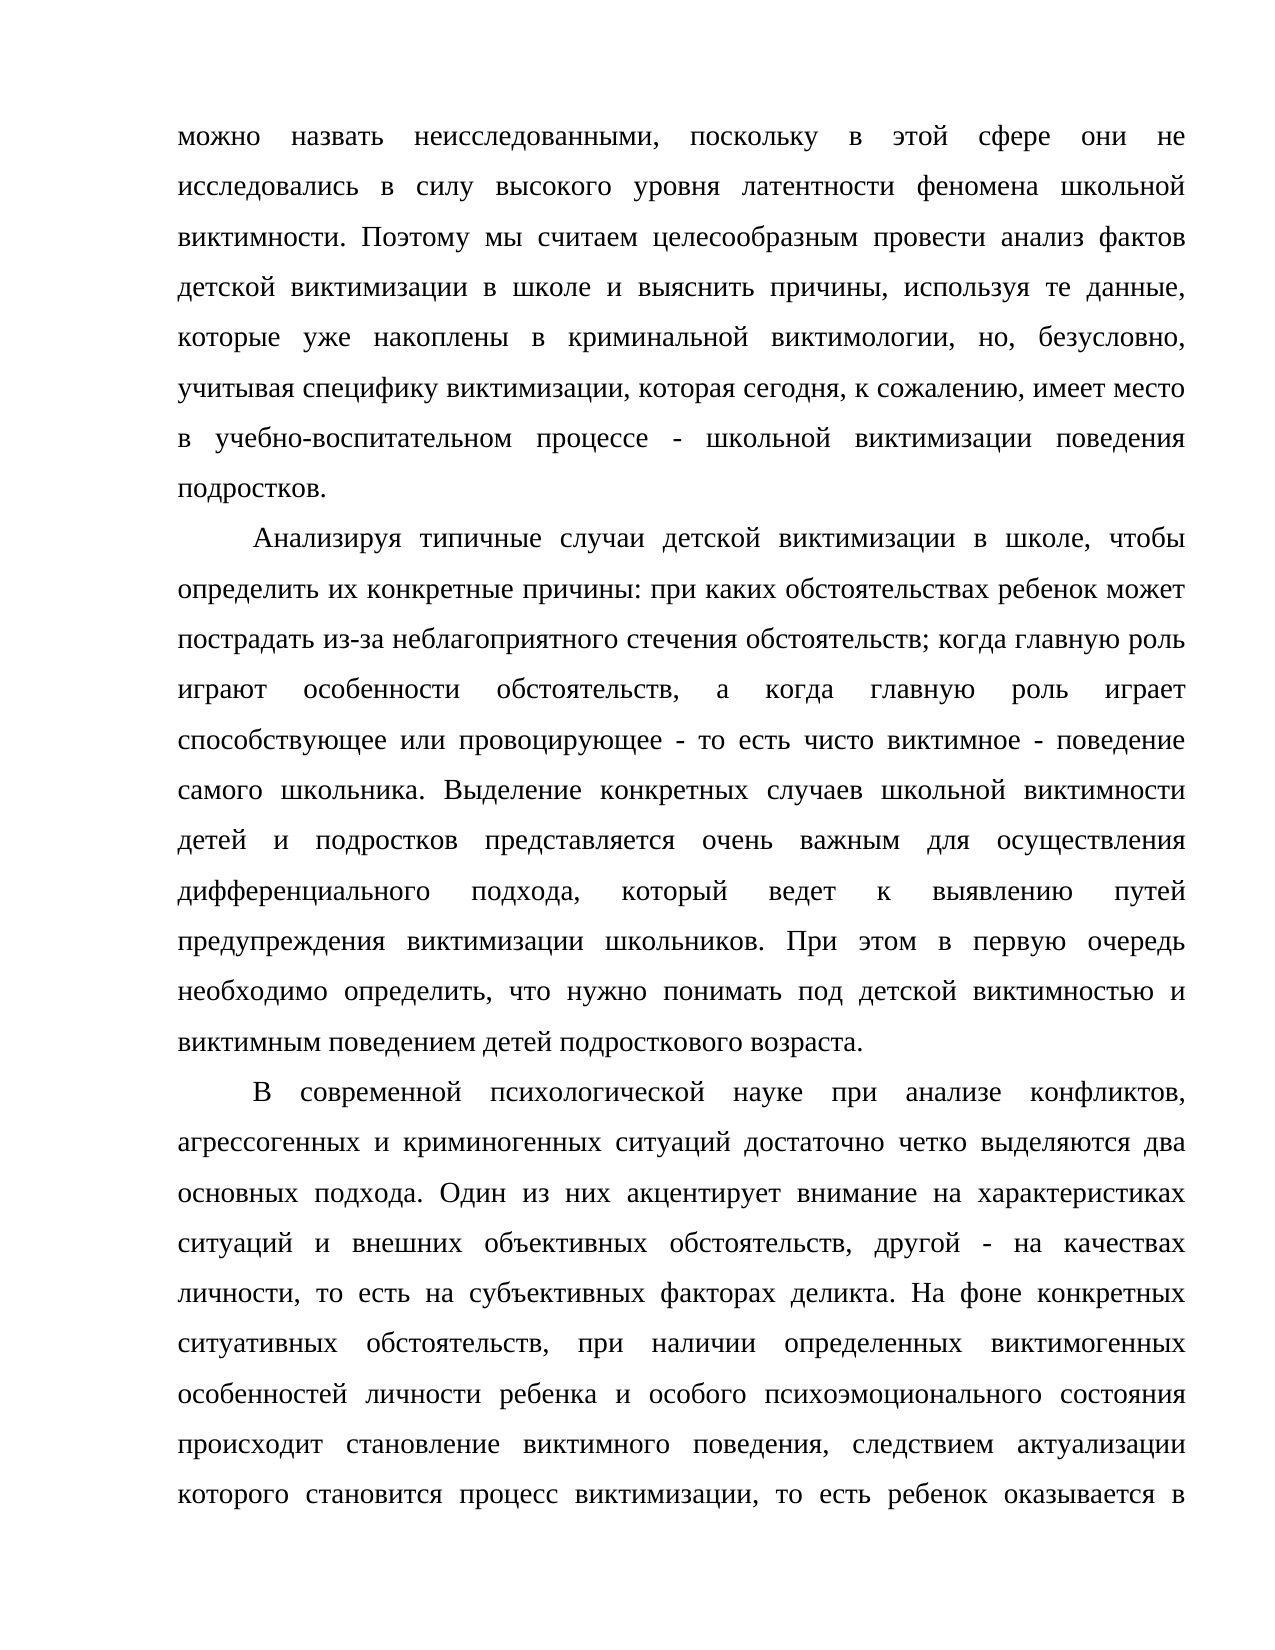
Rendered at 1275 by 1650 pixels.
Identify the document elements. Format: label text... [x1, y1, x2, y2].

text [177, 1074, 1186, 1510]
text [177, 118, 1186, 504]
text Анализируя типичные случаи детской виктимизации в школе, чтобы определить их конкретные причины: при каких обстоятельствах ребенок может пострадать из-за неблагоприятного стечения обстоятельств; когда главную роль играют особенности обстоятельств, а когда главную роль играет способствующее или провоцирующее - то есть чисто виктимное - поведение самого школьника. Выделение конкретных случаев школьной виктимности детей и подростков представляется очень важным для осуществления дифференциального подхода, который ведет к выявлению путей предупреждения виктимизации школьников. При этом в первую очередь необходимо определить, что нужно понимать под детской виктимностью и виктимным поведением детей подросткового возраста. [177, 521, 1186, 1057]
